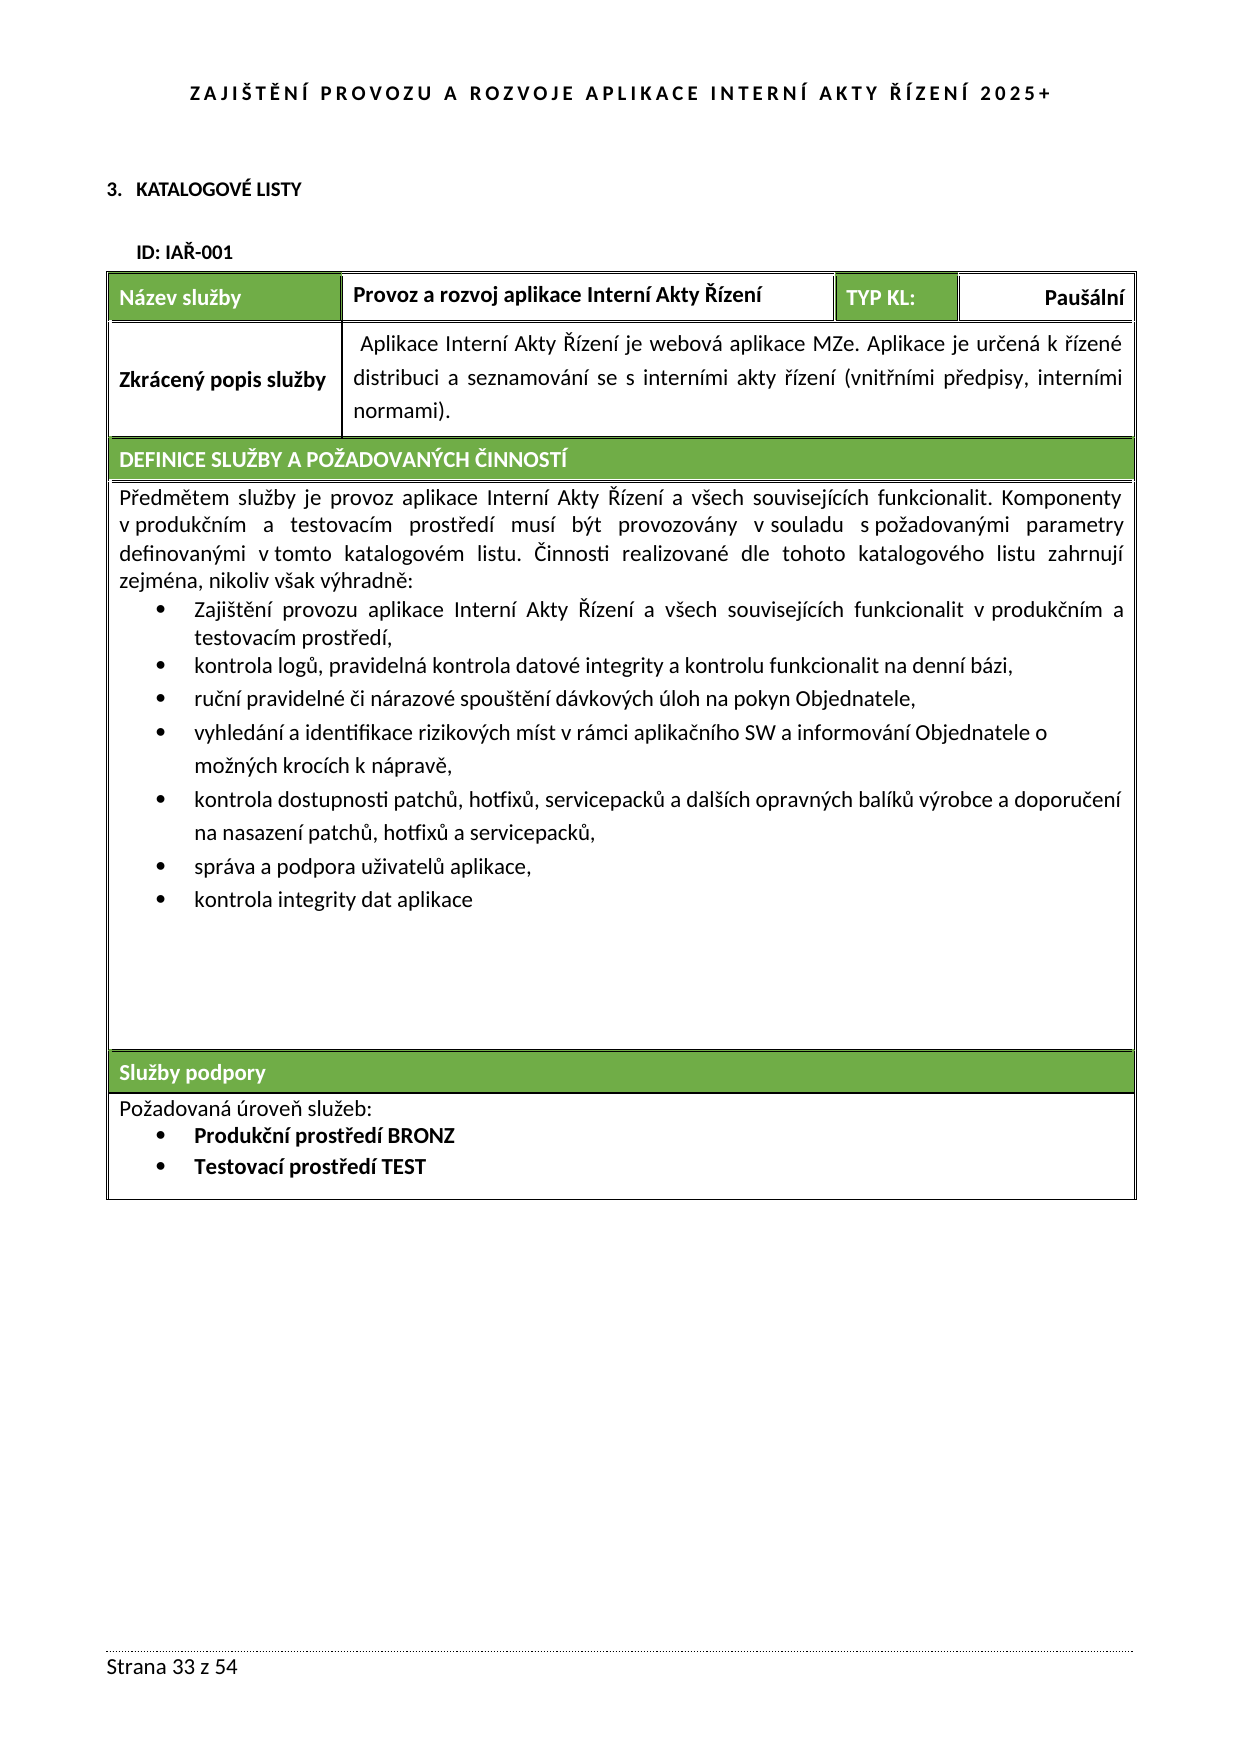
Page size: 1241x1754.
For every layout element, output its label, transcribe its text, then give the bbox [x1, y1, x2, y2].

table_header TYP KL: [835, 274, 958, 320]
table_header Provoz a rozvoj aplikace Interní Akty Řízení [342, 272, 835, 320]
list ID: IAŘ-001 [136, 239, 1134, 265]
table_header Název služby [108, 272, 342, 320]
table_cell Zkrácený popis služby [108, 320, 341, 436]
table_cell DEFINICE SLUŽBY A POŽADOVANÝCH ČINNOSTÍ [109, 436, 1134, 479]
table_cell Požadovaná úroveň služeb: Produkční prostředí BRONZ Testovací prostředí TEST [109, 1094, 1134, 1199]
table_cell Služby podpory [109, 1049, 1134, 1092]
table_cell Aplikace Interní Akty Řízení je webová aplikace MZe. Aplikace je určená k řízené distribuci a seznamování se s interními akty řízení (vnitřními předpisy, interními normami). [343, 320, 1135, 436]
table_cell Předmětem služby je provoz aplikace Interní Akty Řízení a všech souvisejících funkcionalit. Komponenty v produkčním a testovacím prostředí musí být provozovány v souladu s požadovanými parametry definovanými v tomto katalogovém listu. Činnosti realizované dle tohoto katalogového listu zahrnují zejména, nikoliv však výhradně: Zajištění provozu aplikace Interní Akty Řízení a všech souvisejících funkcionalit v produkčním a testovacím prostředí, kontrola logů, pravidelná kontrola datové integrity a kontrolu funkcionalit na denní bázi, ruční pravidelné či nárazové spouštění dávkových úloh na pokyn Objednatele, vyhledání a identifikace rizikových míst v rámci aplikačního SW a informování Objednatele o možných krocích k nápravě, kontrola dostupnosti patchů, hotfixů, servicepacků a dalších opravných balíků výrobce a doporučení na nasazení patchů, hotfixů a servicepacků, správa a podpora uživatelů aplikace, kontrola integrity dat aplikace [109, 480, 1134, 1048]
table_header Paušální [958, 274, 1134, 320]
list KATALOGOVÉ LISTY [106, 176, 1134, 201]
